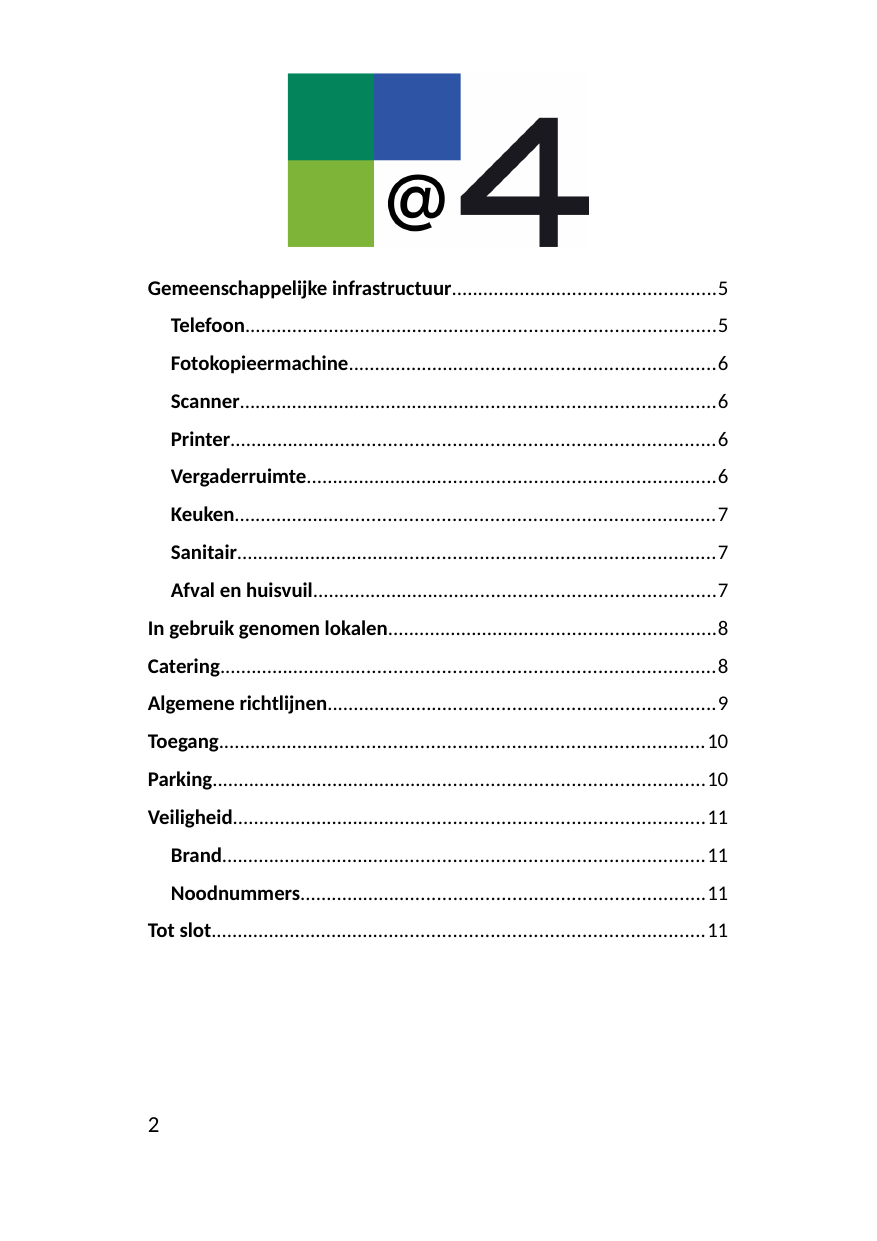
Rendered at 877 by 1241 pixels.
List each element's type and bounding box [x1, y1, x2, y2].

picture [287, 73, 589, 247]
